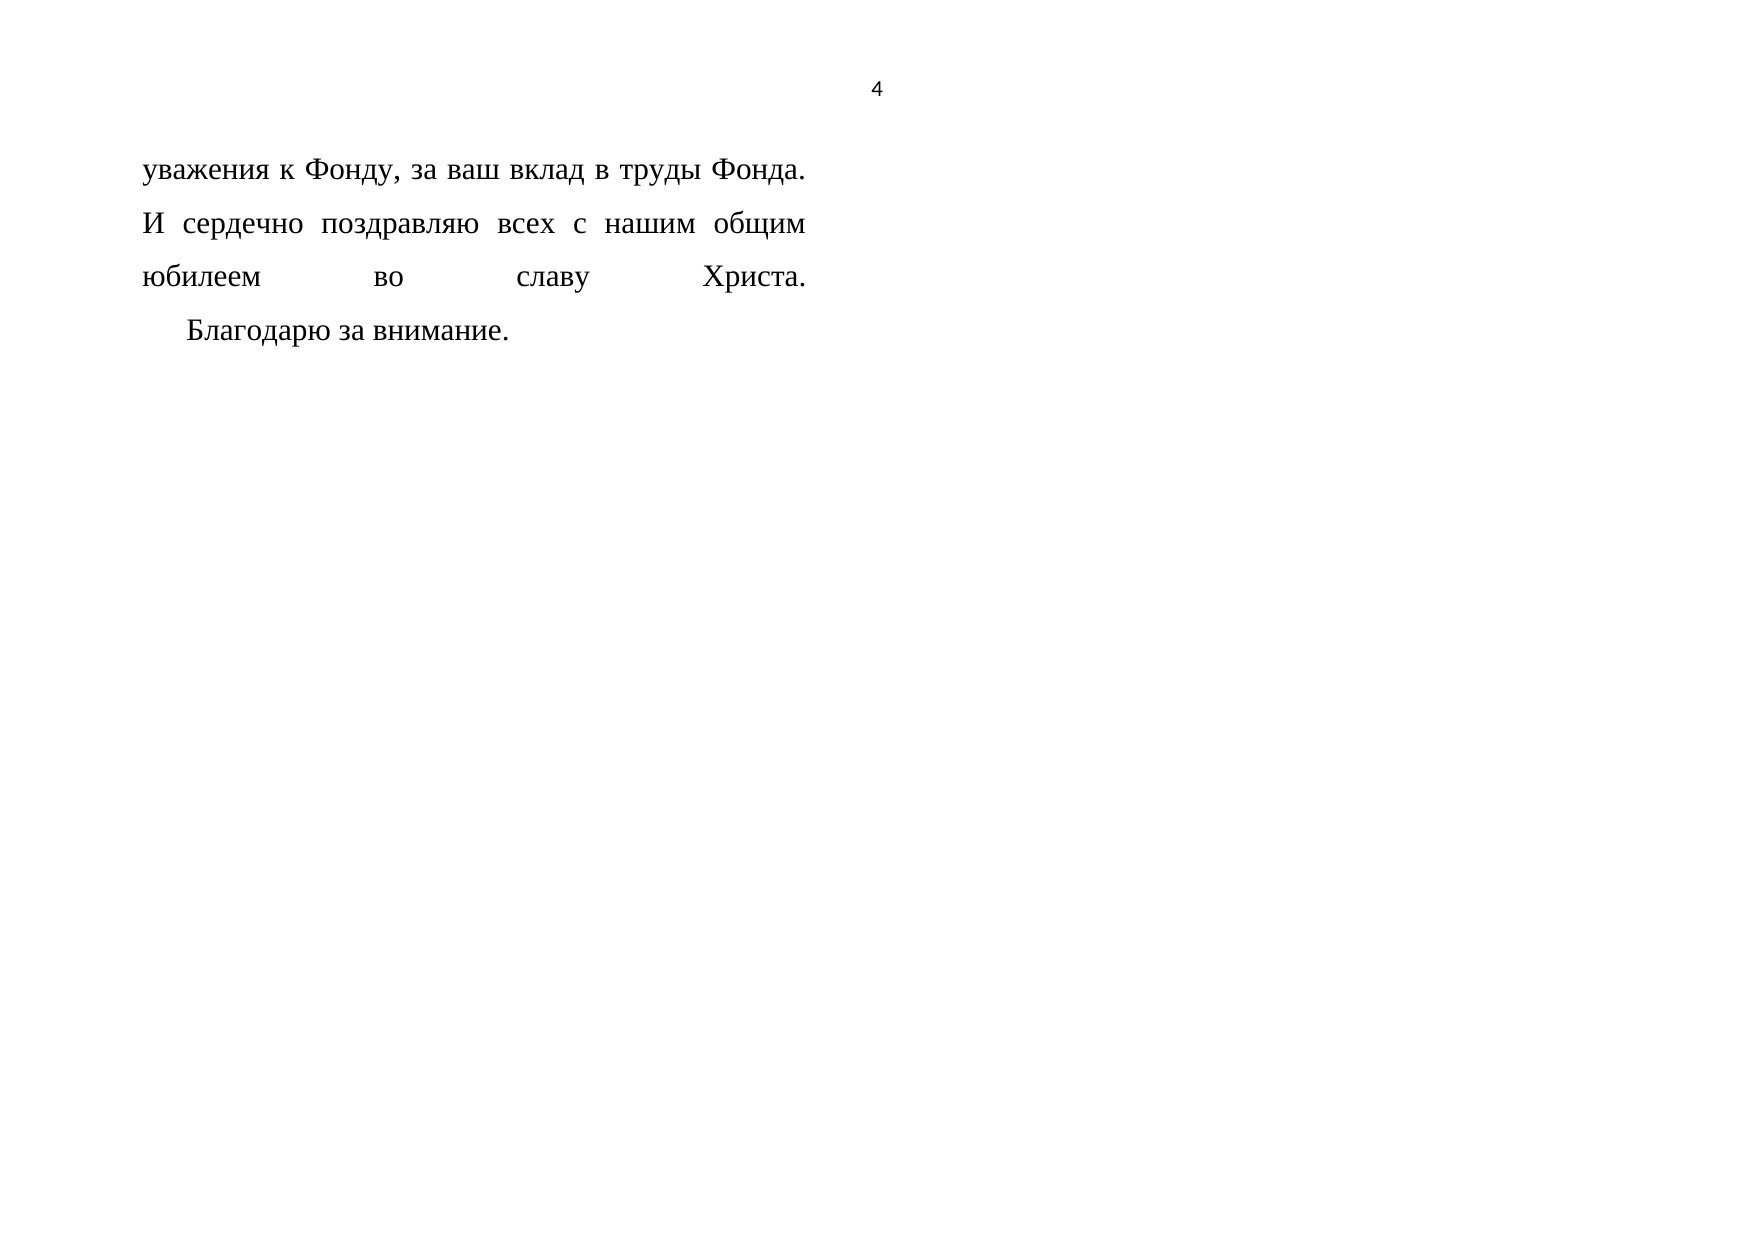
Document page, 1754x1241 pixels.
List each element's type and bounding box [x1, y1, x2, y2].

text [142, 150, 807, 347]
